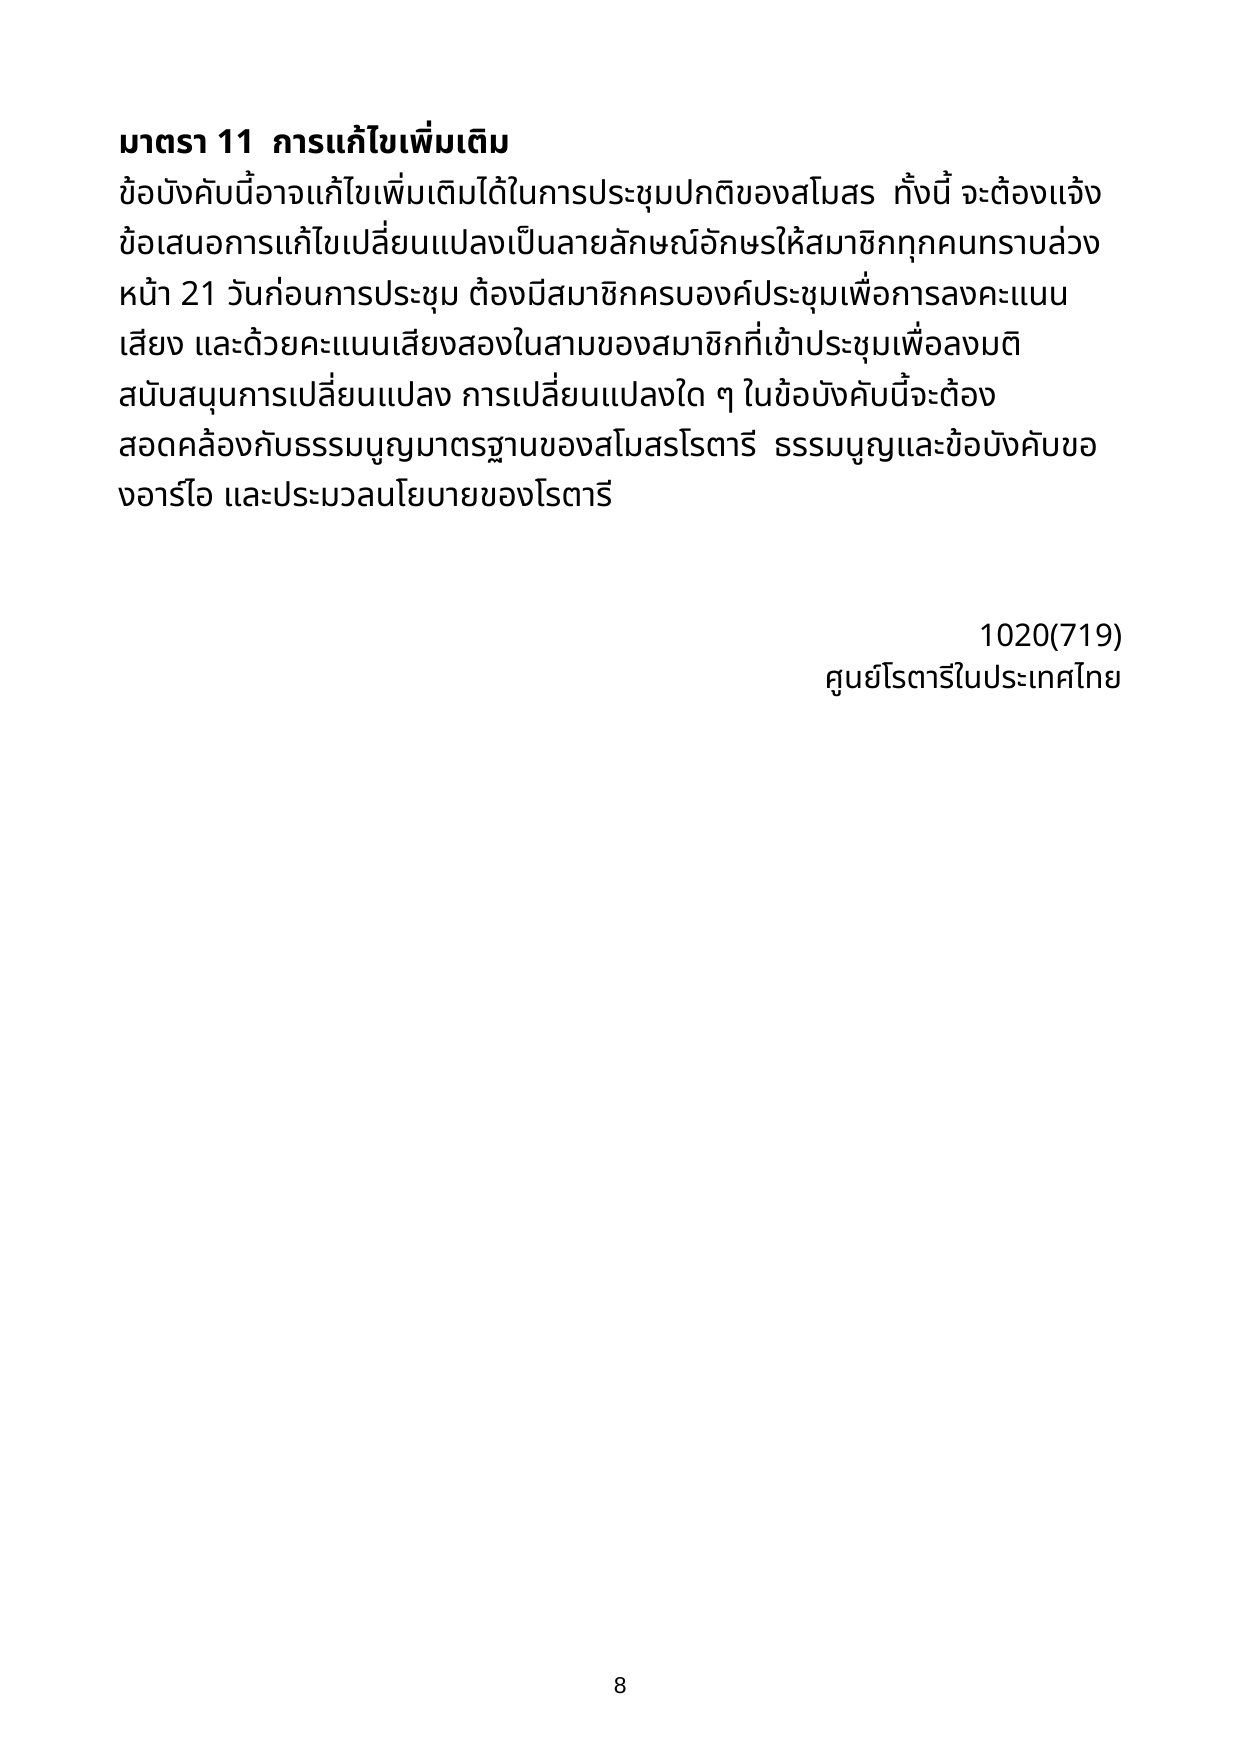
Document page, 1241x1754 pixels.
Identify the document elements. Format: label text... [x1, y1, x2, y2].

text ข้อบังคับนี้อาจแก้ไขเพิ่มเติมได้ในการประชุมปกติของสโมสร ทั้งนี้ จะต้องแจ้งข้อเสนอการแก้ไขเปลี่ยนแปลงเป็นลายลักษณ์อักษรให้สมาชิกทุกคนทราบล่วงหน้า 21 วันก่อนการประชุม ต้องมีสมาชิกครบองค์ประชุมเพื่อการลงคะแนนเสียง และด้วยคะแนนเสียงสองในสามของสมาชิกที่เข้าประชุมเพื่อลงมติสนับสนุนการเปลี่ยนแปลง การเปลี่ยนแปลงใด ๆ ในข้อบังคับนี้จะต้องสอดคล้องกับธรรมนูญมาตรฐานของสโมสรโรตารี ธรรมนูญและข้อบังคับของอาร์ไอ และประมวลนโยบายของโรตารี [118, 169, 1122, 522]
subtitle มาตรา 11 การแก้ไขเพิ่มเติม [118, 118, 1122, 169]
text ศูนย์โรตารีในประเทศไทย [118, 655, 1122, 702]
text 1020(719) [118, 613, 1122, 655]
